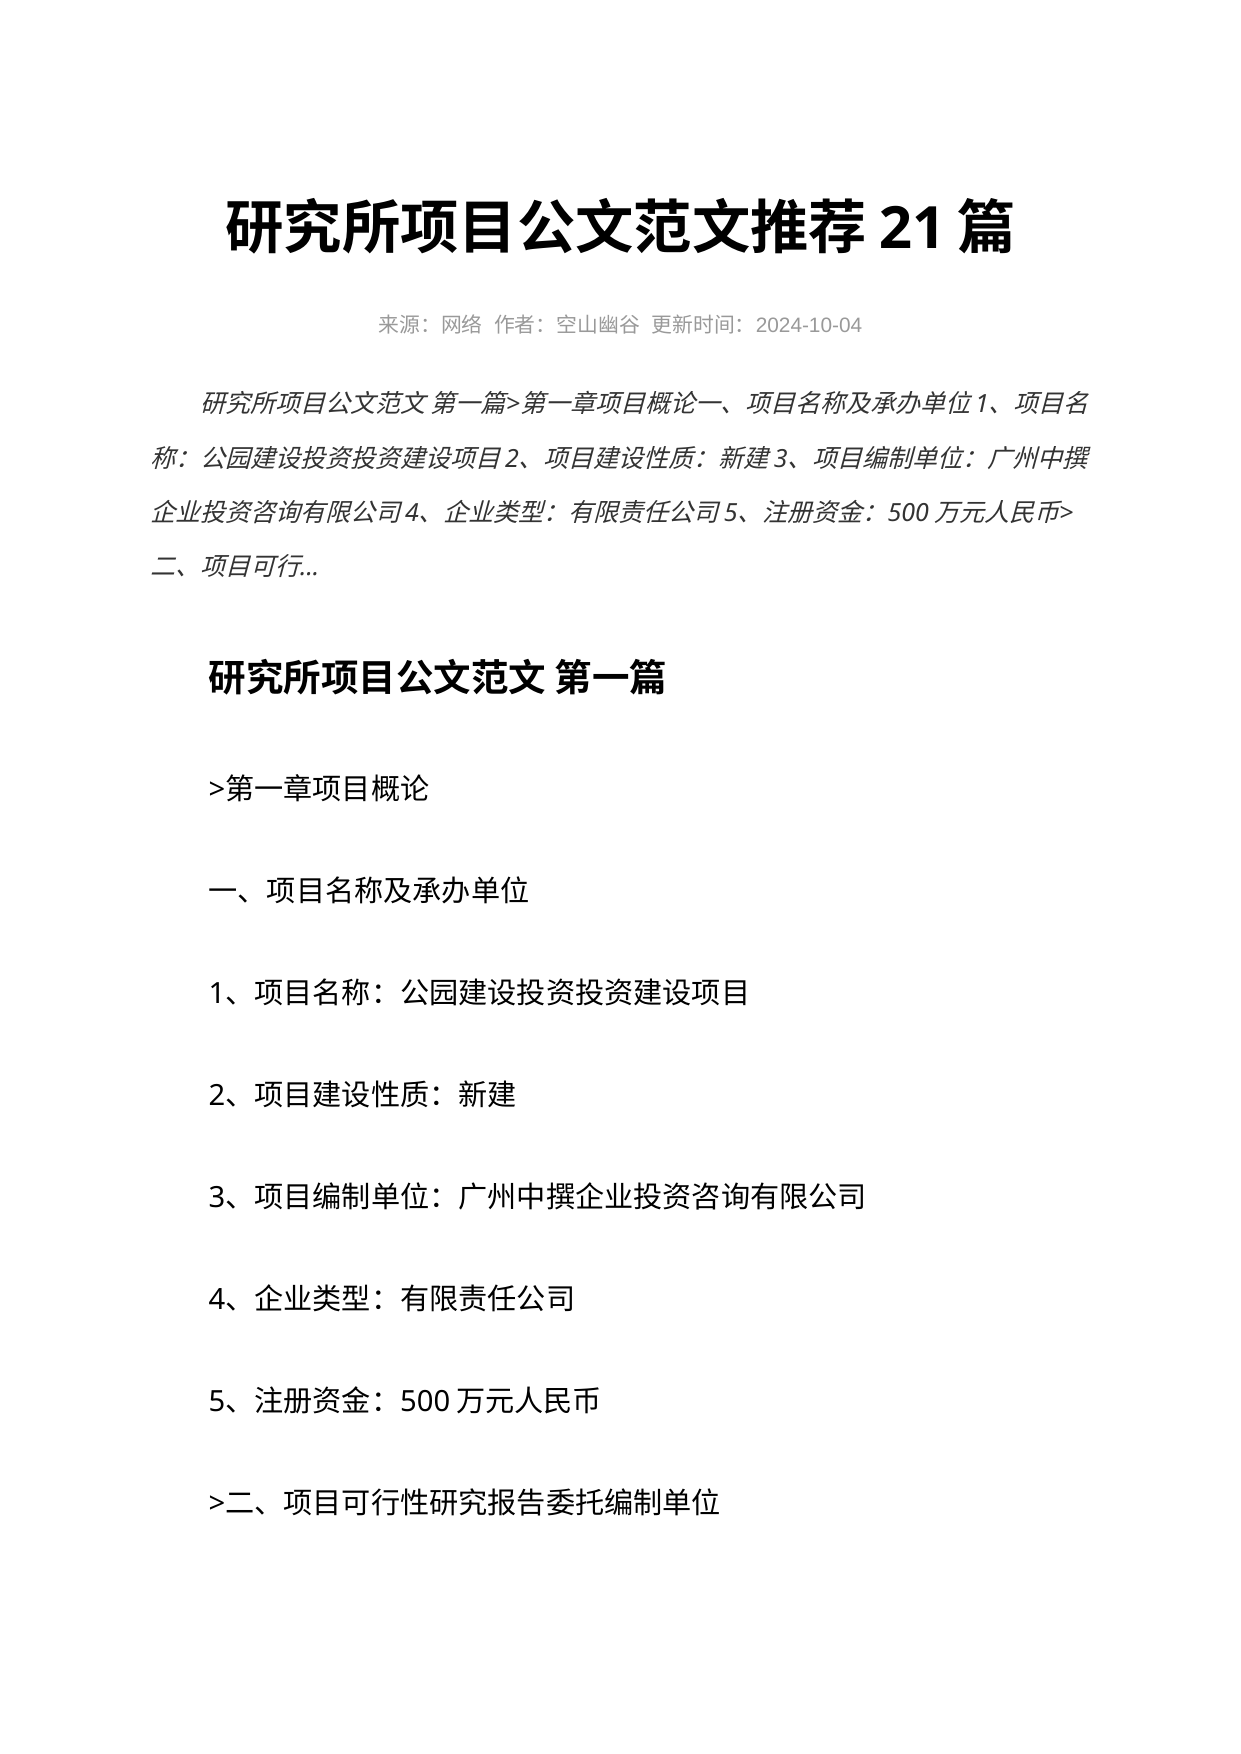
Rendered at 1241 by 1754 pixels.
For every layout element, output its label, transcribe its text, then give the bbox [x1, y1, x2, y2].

text 1、项目名称：公园建设投资投资建设项目 [150, 969, 1090, 1012]
text 4、企业类型：有限责任公司 [150, 1275, 1090, 1318]
text 2、项目建设性质：新建 [150, 1071, 1090, 1114]
text >二、项目可行性研究报告委托编制单位 [150, 1479, 1090, 1522]
text >第一章项目概论 [150, 766, 1090, 808]
text 一、项目名称及承办单位 [150, 867, 1090, 910]
text 来源：网络 作者：空山幽谷 更新时间：2024-10-04 [150, 313, 1090, 337]
text 3、项目编制单位：广州中撰企业投资咨询有限公司 [150, 1173, 1090, 1216]
text 研究所项目公文范文 第一篇 [150, 648, 1090, 702]
text 研究所项目公文范文 第一篇>第一章项目概论一、项目名称及承办单位1、项目名称：公园建设投资投资建设项目2、项目建设性质：新建3、项目编制单位：广州中撰企业投资咨询有限公司4、企业类型：有限责任公司5、注册资金：500万元人民币>二、项目可行... [150, 384, 1090, 583]
text 5、注册资金：500万元人民币 [150, 1377, 1090, 1419]
subtitle 研究所项目公文范文推荐21篇 [150, 181, 1090, 266]
